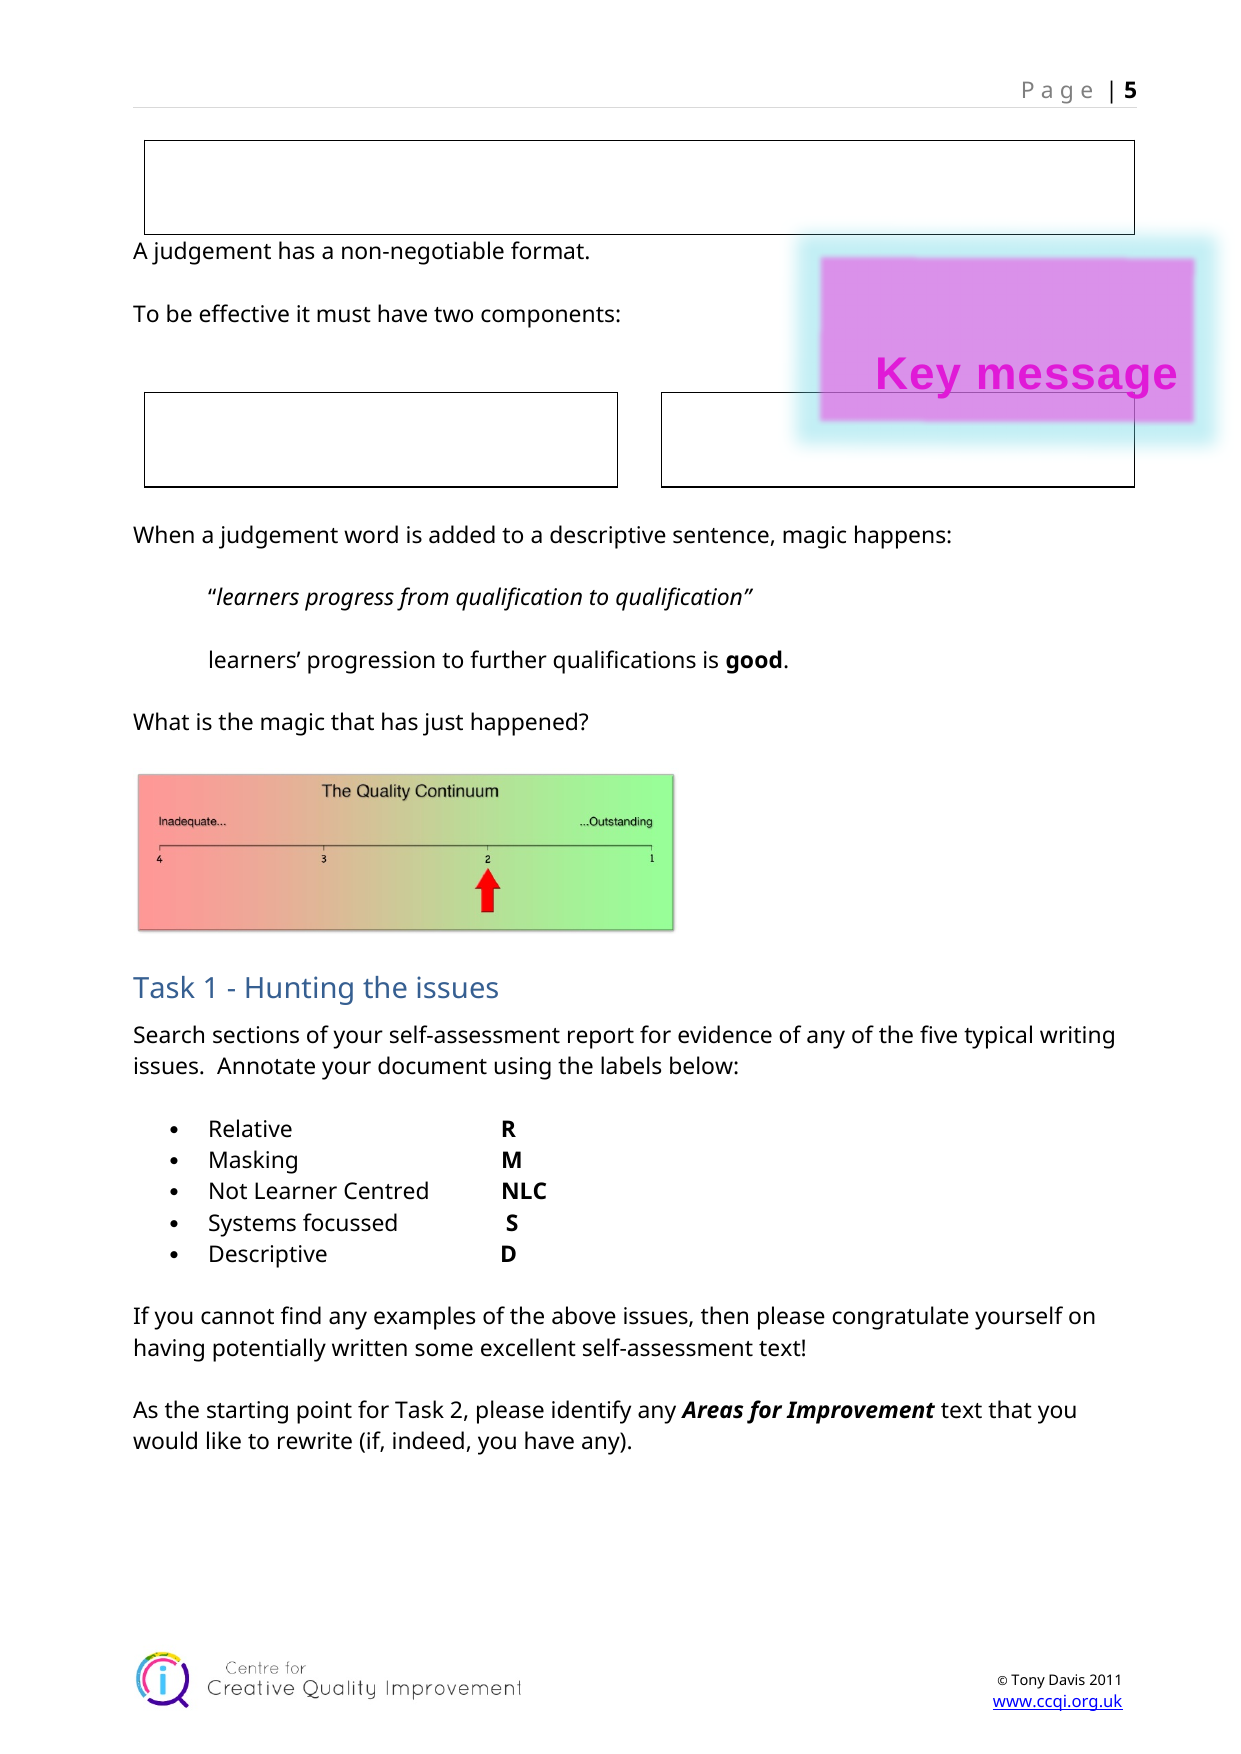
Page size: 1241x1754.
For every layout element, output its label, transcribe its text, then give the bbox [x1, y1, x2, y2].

list Systems focussed S [170, 1207, 1137, 1238]
table_header [618, 392, 661, 486]
picture [132, 768, 680, 936]
subtitle Task 1 - Hunting the issues [133, 967, 1137, 1007]
table_header [145, 141, 1134, 234]
text A judgement has a non-negotiable format. [133, 235, 789, 267]
text If you cannot find any examples of the above issues, then please congratulate yourself on having potentially written some excellent self-assessment text! [133, 1300, 1137, 1363]
text What is the magic that has just happened? [133, 706, 1137, 737]
table_header [662, 393, 1134, 486]
list Relative R [170, 1113, 1137, 1144]
table_header [789, 393, 1134, 453]
text When a judgement word is added to a descriptive sentence, magic happens: [133, 519, 1137, 550]
list Descriptive D [170, 1238, 1137, 1269]
text As the starting point for Task 2, please identify any Areas for Improvement text that you would like to rewrite (if, indeed, you have any). [133, 1394, 1137, 1457]
list Not Learner Centred NLC [170, 1175, 1137, 1207]
list Masking M [170, 1144, 1137, 1175]
text Search sections of your self-assessment report for evidence of any of the five typical writing issues. Annotate your document using the labels below: [133, 1019, 1137, 1082]
picture [132, 1644, 521, 1720]
text “learners progress from qualification to qualification” [133, 581, 1137, 612]
table_header [145, 393, 617, 486]
text learners’ progression to further qualifications is good. [133, 644, 1137, 675]
text To be effective it must have two components: [133, 298, 785, 329]
